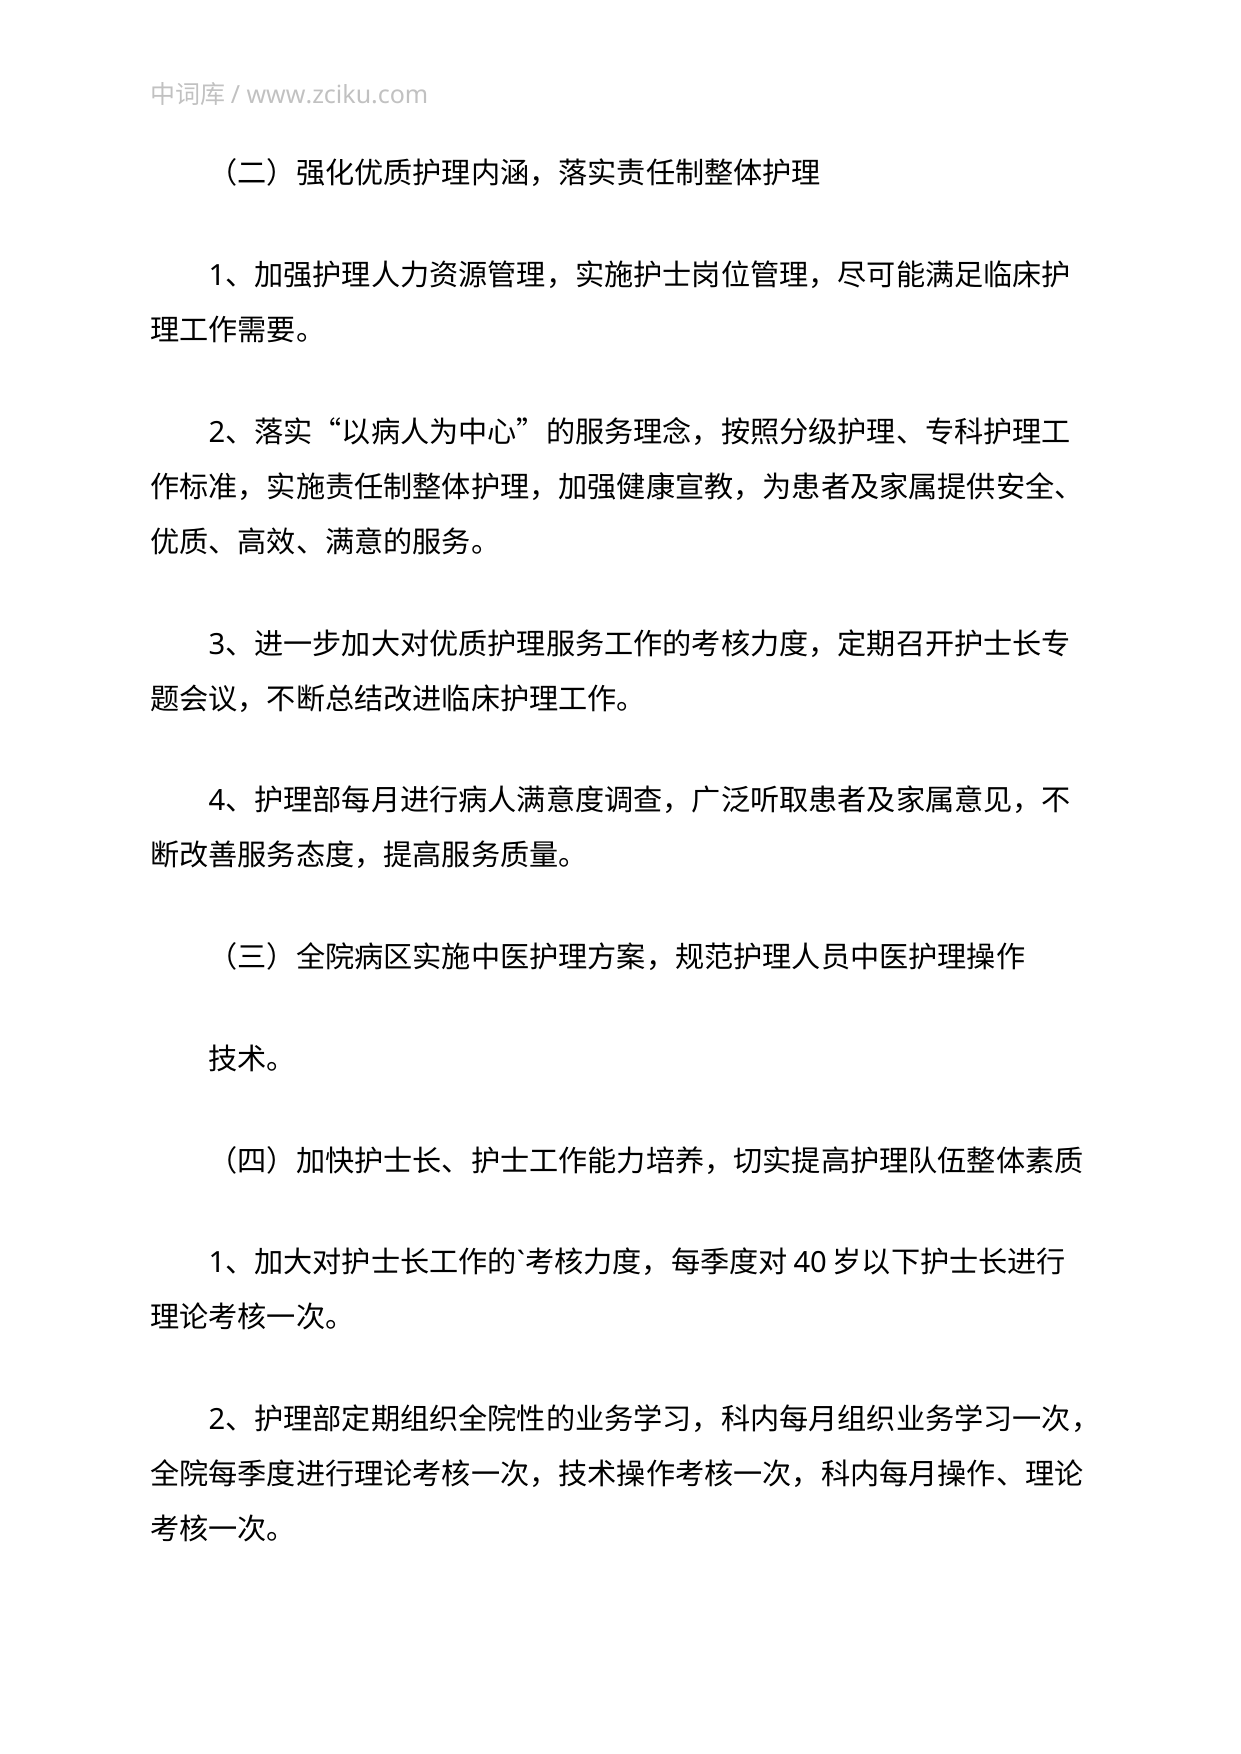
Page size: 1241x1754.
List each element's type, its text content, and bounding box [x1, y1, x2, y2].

text （三）全院病区实施中医护理方案，规范护理人员中医护理操作 [150, 934, 1090, 976]
text 2、护理部定期组织全院性的业务学习，科内每月组织业务学习一次，全院每季度进行理论考核一次，技术操作考核一次，科内每月操作、理论考核一次。 [150, 1396, 1090, 1548]
text 2、落实“以病人为中心”的服务理念，按照分级护理、专科护理工作标准，实施责任制整体护理，加强健康宣教，为患者及家属提供安全、优质、高效、满意的服务。 [150, 408, 1090, 561]
text 技术。 [150, 1036, 1090, 1078]
text 1、加强护理人力资源管理，实施护士岗位管理，尽可能满足临床护理工作需要。 [150, 252, 1090, 349]
text 1、加大对护士长工作的`考核力度，每季度对40岁以下护士长进行理论考核一次。 [150, 1239, 1090, 1336]
text （四）加快护士长、护士工作能力培养，切实提高护理队伍整体素质 [150, 1137, 1090, 1179]
text 3、进一步加大对优质护理服务工作的考核力度，定期召开护士长专题会议，不断总结改进临床护理工作。 [150, 620, 1090, 717]
text 4、护理部每月进行病人满意度调查，广泛听取患者及家属意见，不断改善服务态度，提高服务质量。 [150, 777, 1090, 874]
text （二）强化优质护理内涵，落实责任制整体护理 [150, 150, 1090, 192]
